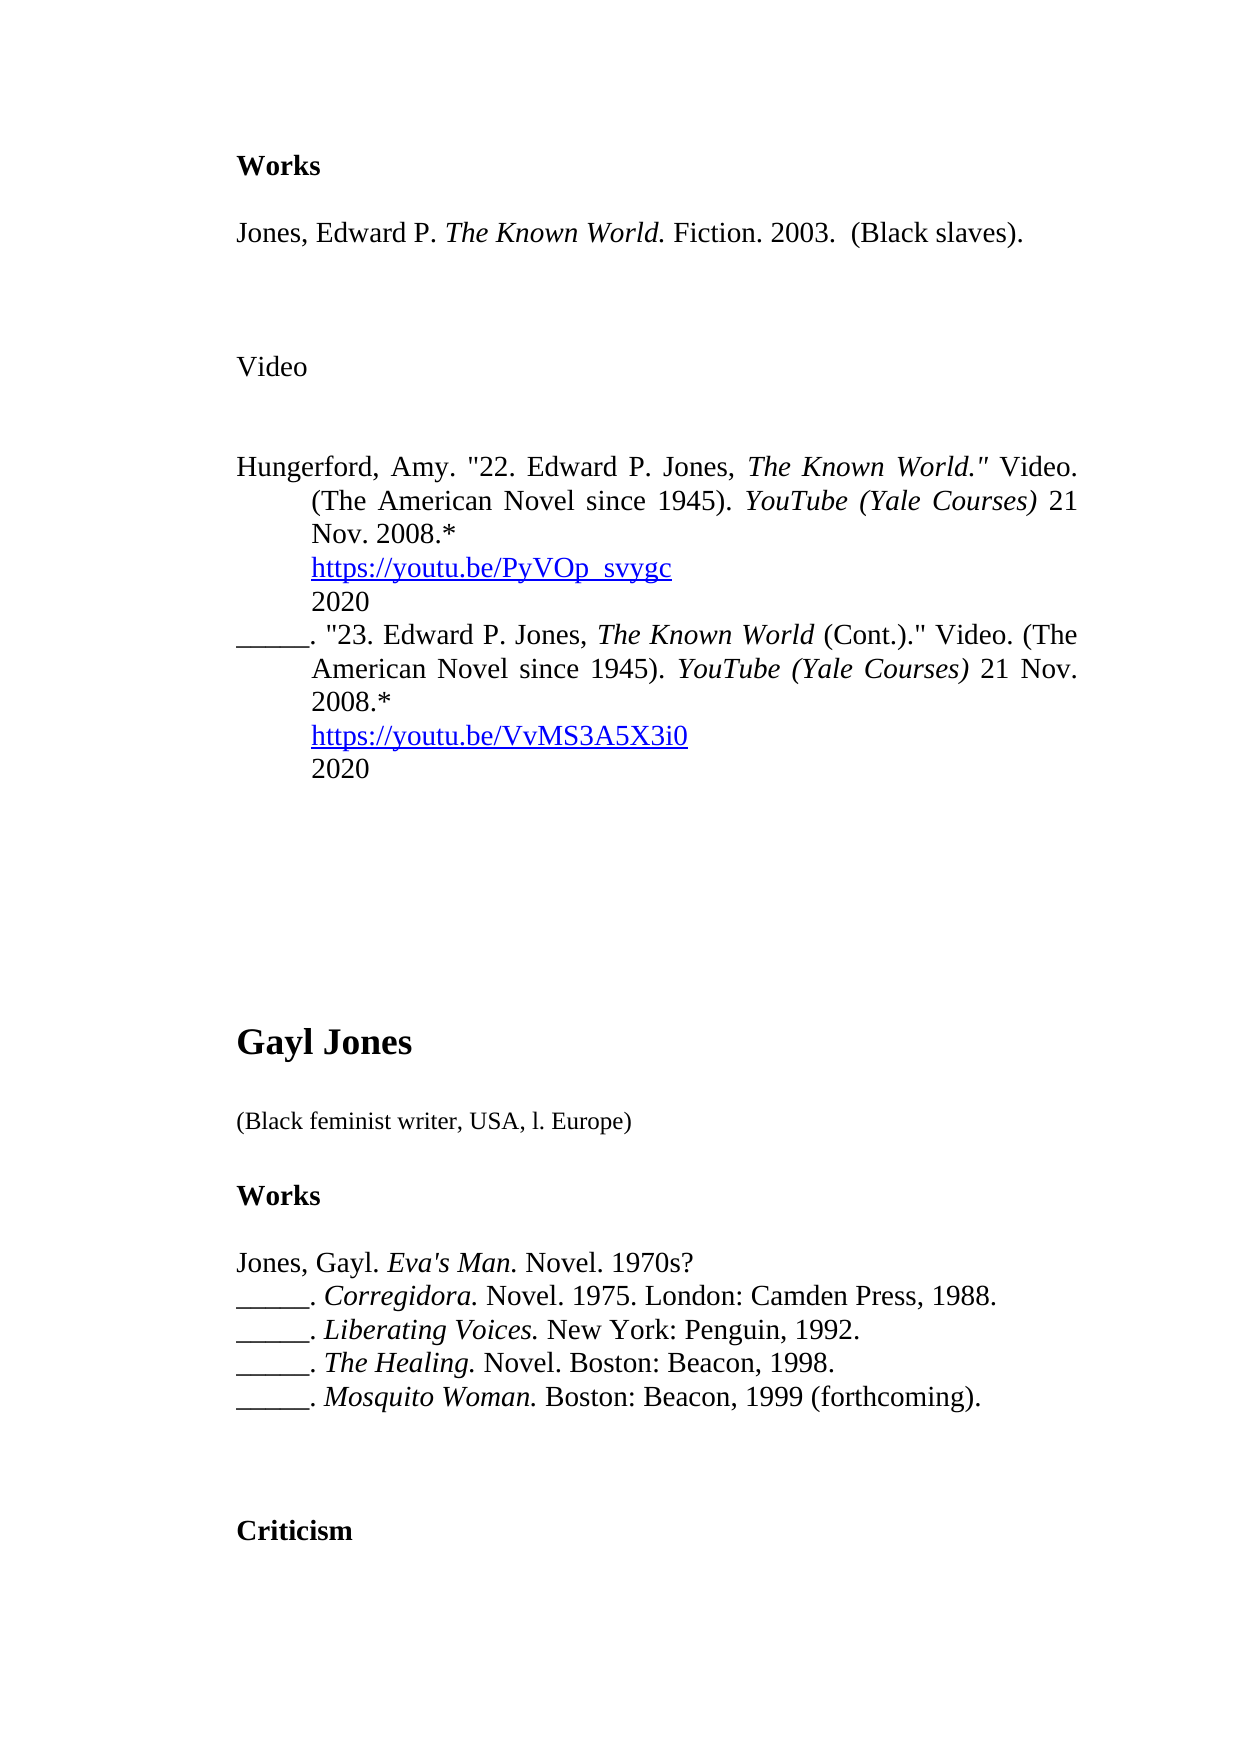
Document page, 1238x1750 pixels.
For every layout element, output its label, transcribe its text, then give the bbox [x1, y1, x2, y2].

text _____. Corregidora. Novel. 1975. London: Camden Press, 1988. [236, 1278, 1078, 1312]
text (Black feminist writer, USA, l. Europe) [236, 1106, 1078, 1135]
text Works [236, 148, 1072, 181]
text _____. "23. Edward P. Jones, The Known World (Cont.)." Video. (The American Novel since 1945). YouTube (Yale Courses) 21 Nov. 2008.* [236, 617, 1078, 718]
text 2020 [236, 751, 1078, 785]
text _____. The Healing. Novel. Boston: Beacon, 1998. [236, 1346, 1078, 1379]
text Hungerford, Amy. "22. Edward P. Jones, The Known World." Video. (The American Novel since 1945). YouTube (Yale Courses) 21 Nov. 2008.* [236, 449, 1078, 550]
text Video [236, 349, 1078, 382]
text https://youtu.be/PyVOp_svygc [236, 550, 1078, 584]
text _____. Mosquito Woman. Boston: Beacon, 1999 (forthcoming). [236, 1379, 1078, 1413]
text Works [236, 1178, 1078, 1211]
text _____. Liberating Voices. New York: Penguin, 1992. [236, 1312, 1078, 1346]
text https://youtu.be/VvMS3A5X3i0 [236, 718, 1078, 751]
text Jones, Gayl. Eva's Man. Novel. 1970s? [236, 1245, 1078, 1278]
text Gayl Jones [236, 1020, 1078, 1063]
text Jones, Edward P. The Known World. Fiction. 2003. (Black slaves). [236, 215, 1078, 248]
text Criticism [236, 1513, 1078, 1547]
text 2020 [236, 584, 1078, 617]
